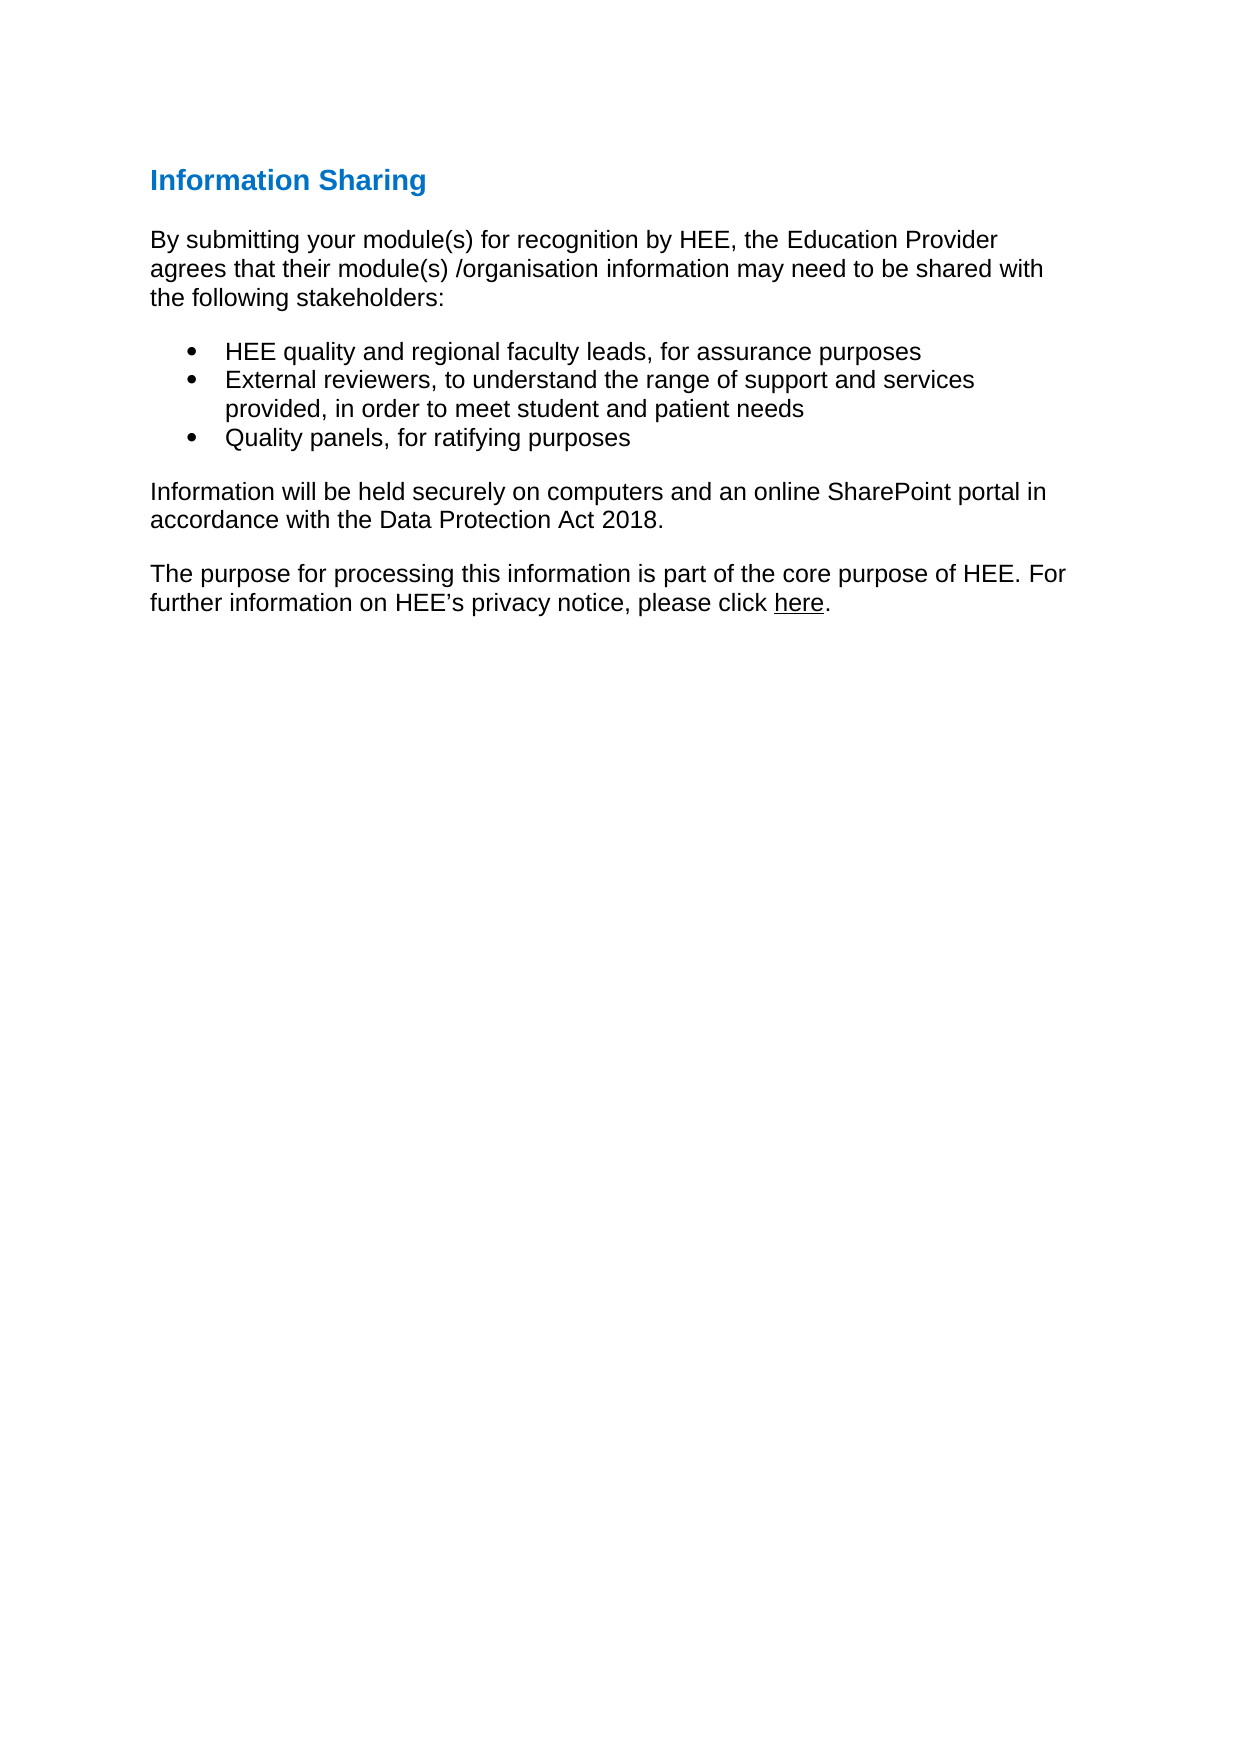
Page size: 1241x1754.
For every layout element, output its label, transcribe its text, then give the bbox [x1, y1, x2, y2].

list External reviewers, to understand the range of support and services provided, in order to meet student and patient needs [187, 365, 1090, 423]
subtitle Information Sharing [150, 162, 1090, 196]
text Information will be held securely on computers and an online SharePoint portal in accordance with the Data Protection Act 2018. [150, 477, 1090, 534]
text The purpose for processing this information is part of the core purpose of HEE. For further information on HEE’s privacy notice, please click here. [150, 559, 1090, 617]
text By submitting your module(s) for recognition by HEE, the Education Provider agrees that their module(s) /organisation information may need to be shared with the following stakeholders: [150, 225, 1090, 311]
list Quality panels, for ratifying purposes [187, 423, 1090, 452]
list HEE quality and regional faculty leads, for assurance purposes [187, 336, 1090, 365]
